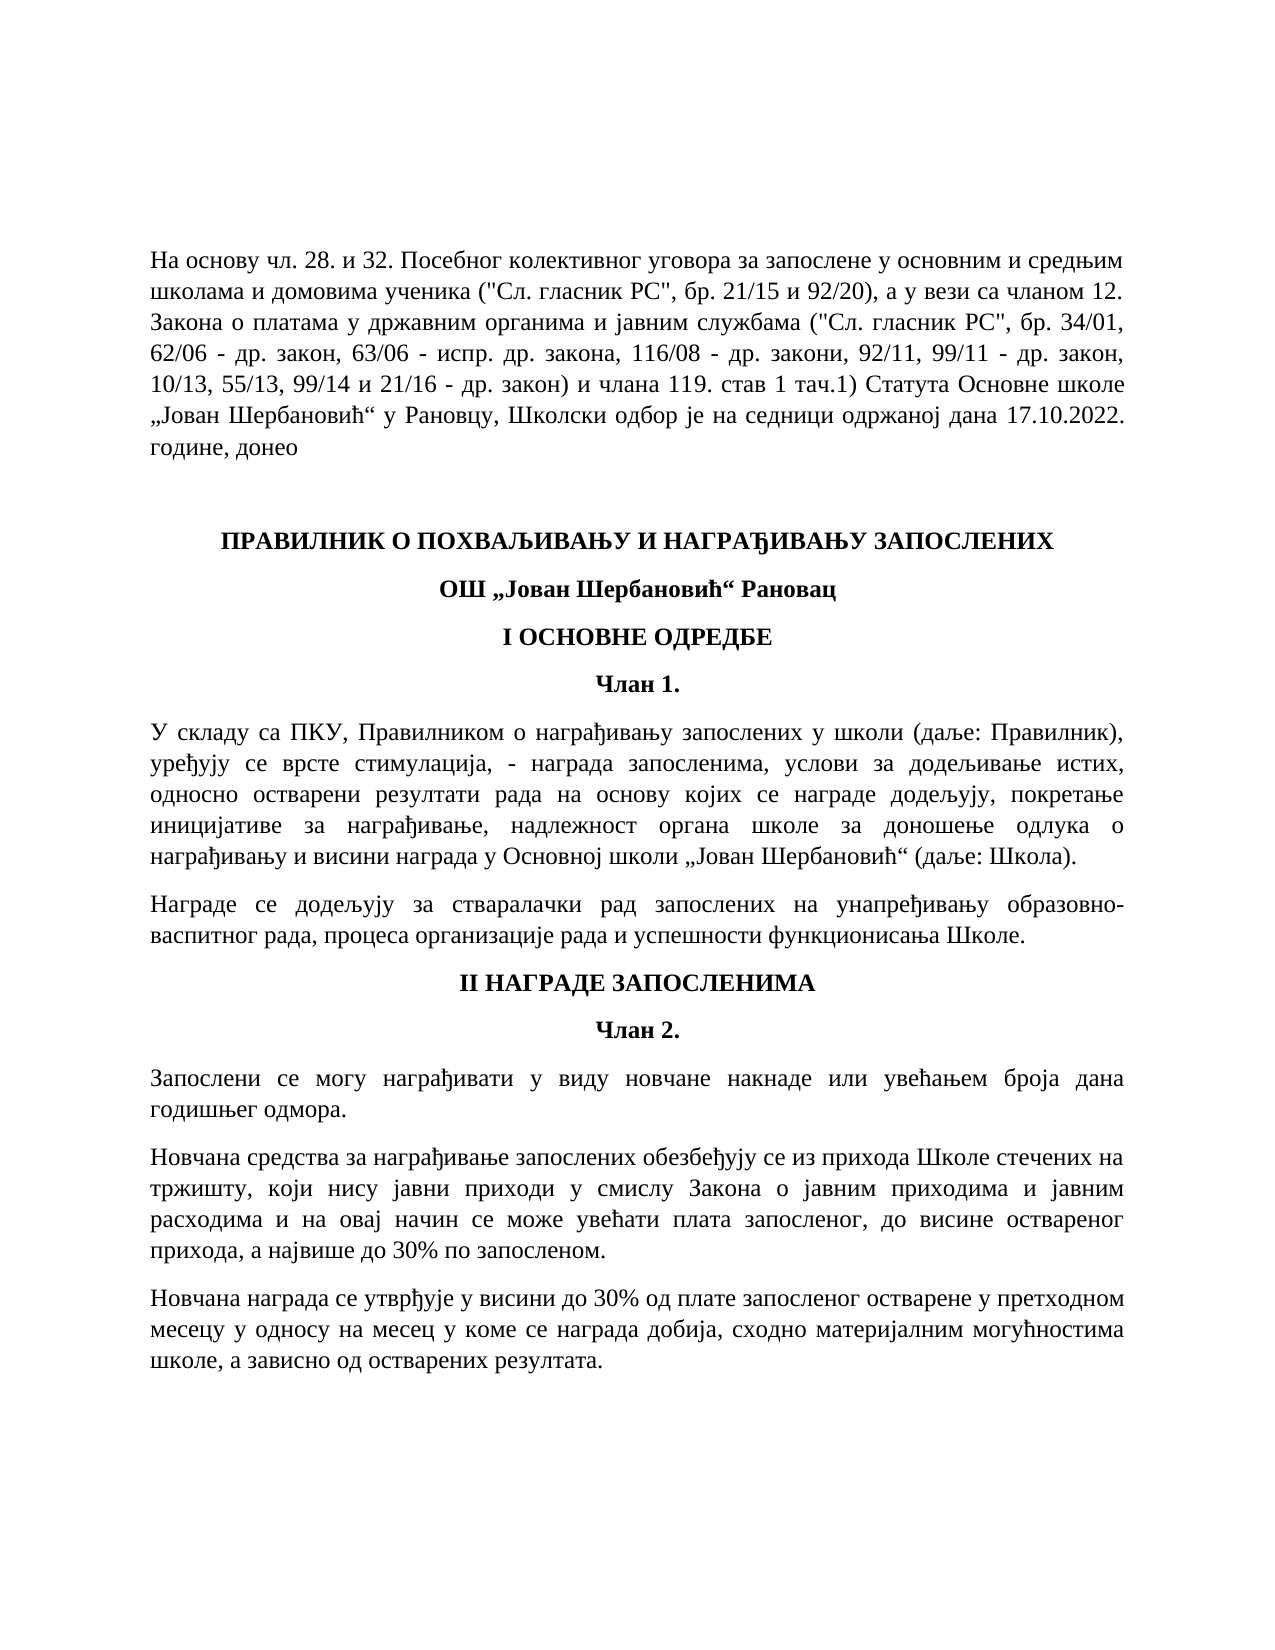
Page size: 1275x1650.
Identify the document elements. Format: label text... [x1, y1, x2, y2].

text Запослени се могу награђивати у виду новчане накнаде или увећањем броја дана годишњег одмора. [150, 1063, 1125, 1123]
text ОШ „Јован Шербановић“ Рановац [150, 574, 1125, 603]
text Члан 2. [150, 1015, 1125, 1044]
text Награде се додељују за стваралачки рад запослених на унапређивању образовно-васпитног рада, процеса организације рада и успешности функционисања Школе. [150, 889, 1125, 949]
text У складу са ПКУ, Правилником о награђивању запослених у школи (даље: Правилник), уређују се врсте стимулација, - награда запосленима, услови за додељивање истих, односно остварени резултати рада на основу којих се награде додељују, покретање иницијативе за награђивање, надлежност органа школе за доношење одлука о награђивању и висини награда у Основној школи „Јован Шербановић“ (даље: Школа). [150, 717, 1125, 870]
text На основу чл. 28. и 32. Посебног колективног уговора за запослене у основним и средњим школама и домовима ученика ("Сл. гласник РС", бр. 21/15 и 92/20), а у вези са чланом 12. Закона о платама у државним органима и јавним службама ("Сл. гласник РС", бр. 34/01, 62/06 - др. закон, 63/06 - испр. др. закона, 116/08 - др. закони, 92/11, 99/11 - др. закон, 10/13, 55/13, 99/14 и 21/16 - др. закон) и члана 119. став 1 тач.1) Статута Основне школе „Јован Шербановић“ у Рановцу, Школски одбор је на седници одржаној дана 17.10.2022. године, донео [150, 245, 1125, 460]
text Члан 1. [150, 669, 1125, 698]
text I ОСНОВНЕ ОДРЕДБЕ [150, 622, 1125, 650]
text Новчана средства за награђивање запослених обезбеђују се из прихода Школе стечених на тржишту, који нису јавни приходи у смислу Закона о јавним приходима и јавним расходима и на овај начин се може увећати плата запосленог, до висине оствареног прихода, а највише до 30% по запосленом. [150, 1142, 1125, 1264]
text Новчана награда се утврђује у висини до 30% од плате запосленог остварене у претходном месецу у односу на месец у коме се награда добија, сходно материјалним могућностима школе, а зависно од остварених резултата. [150, 1283, 1125, 1373]
text ПРАВИЛНИК О ПОХВАЉИВАЊУ И НАГРАЂИВАЊУ ЗАПОСЛЕНИХ [150, 526, 1125, 555]
text II НАГРАДЕ ЗАПОСЛЕНИМА [150, 968, 1125, 996]
